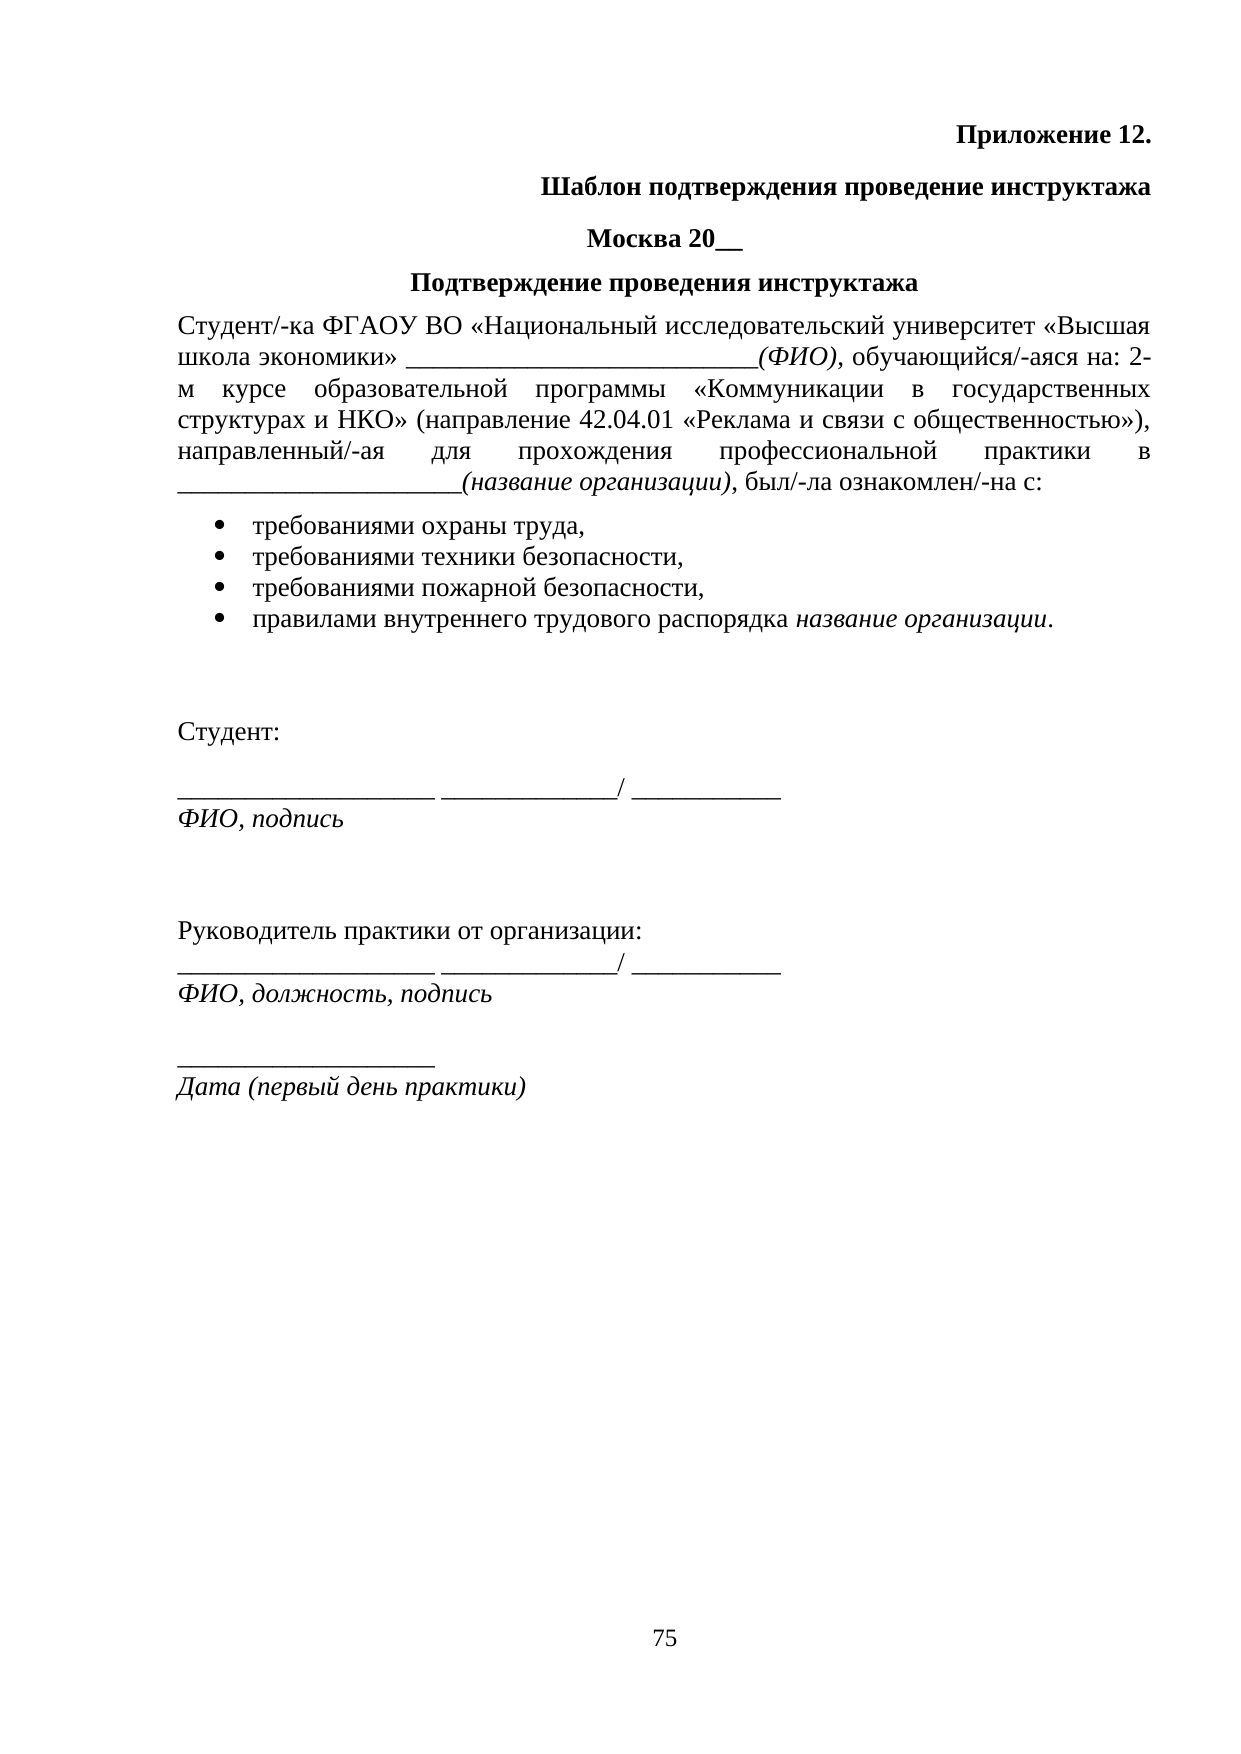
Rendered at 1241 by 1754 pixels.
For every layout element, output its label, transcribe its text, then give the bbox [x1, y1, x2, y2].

text ___________________ _____________/ ___________ [177, 771, 1152, 802]
text Приложение 12. [177, 118, 1152, 149]
text Дата (первый день практики) [177, 1070, 1152, 1101]
text ___________________ _____________/ ___________ [177, 946, 1152, 977]
text Студент/-ка ФГАОУ ВО «Национальный исследовательский университет «Высшая школа экономики» __________________________(ФИО), обучающийся/-аяся на: 2-м курсе образовательной программы «Коммуникации в государственных структурах и НКО» (направление 42.04.01 «Реклама и связи с общественностью»), направленный/-ая для прохождения профессиональной практики в _____________________(название организации), был/-ла ознакомлен/-на с: [177, 309, 1152, 496]
text ___________________ [177, 1039, 1152, 1070]
text ФИО, подпись [177, 802, 1152, 833]
text Шаблон подтверждения проведение инструктажа [177, 170, 1152, 201]
text Руководитель практики от организации: [177, 914, 1152, 946]
list правилами внутреннего трудового распорядка название организации. [215, 602, 1152, 634]
list требованиями охраны труда, [215, 509, 1152, 540]
text Подтверждение проведения инструктажа [177, 266, 1152, 297]
text ФИО, должность, подпись [177, 977, 1152, 1008]
text Студент: [177, 715, 1152, 746]
text Москва 20__ [177, 222, 1152, 253]
list требованиями пожарной безопасности, [215, 571, 1152, 602]
list требованиями техники безопасности, [215, 540, 1152, 571]
